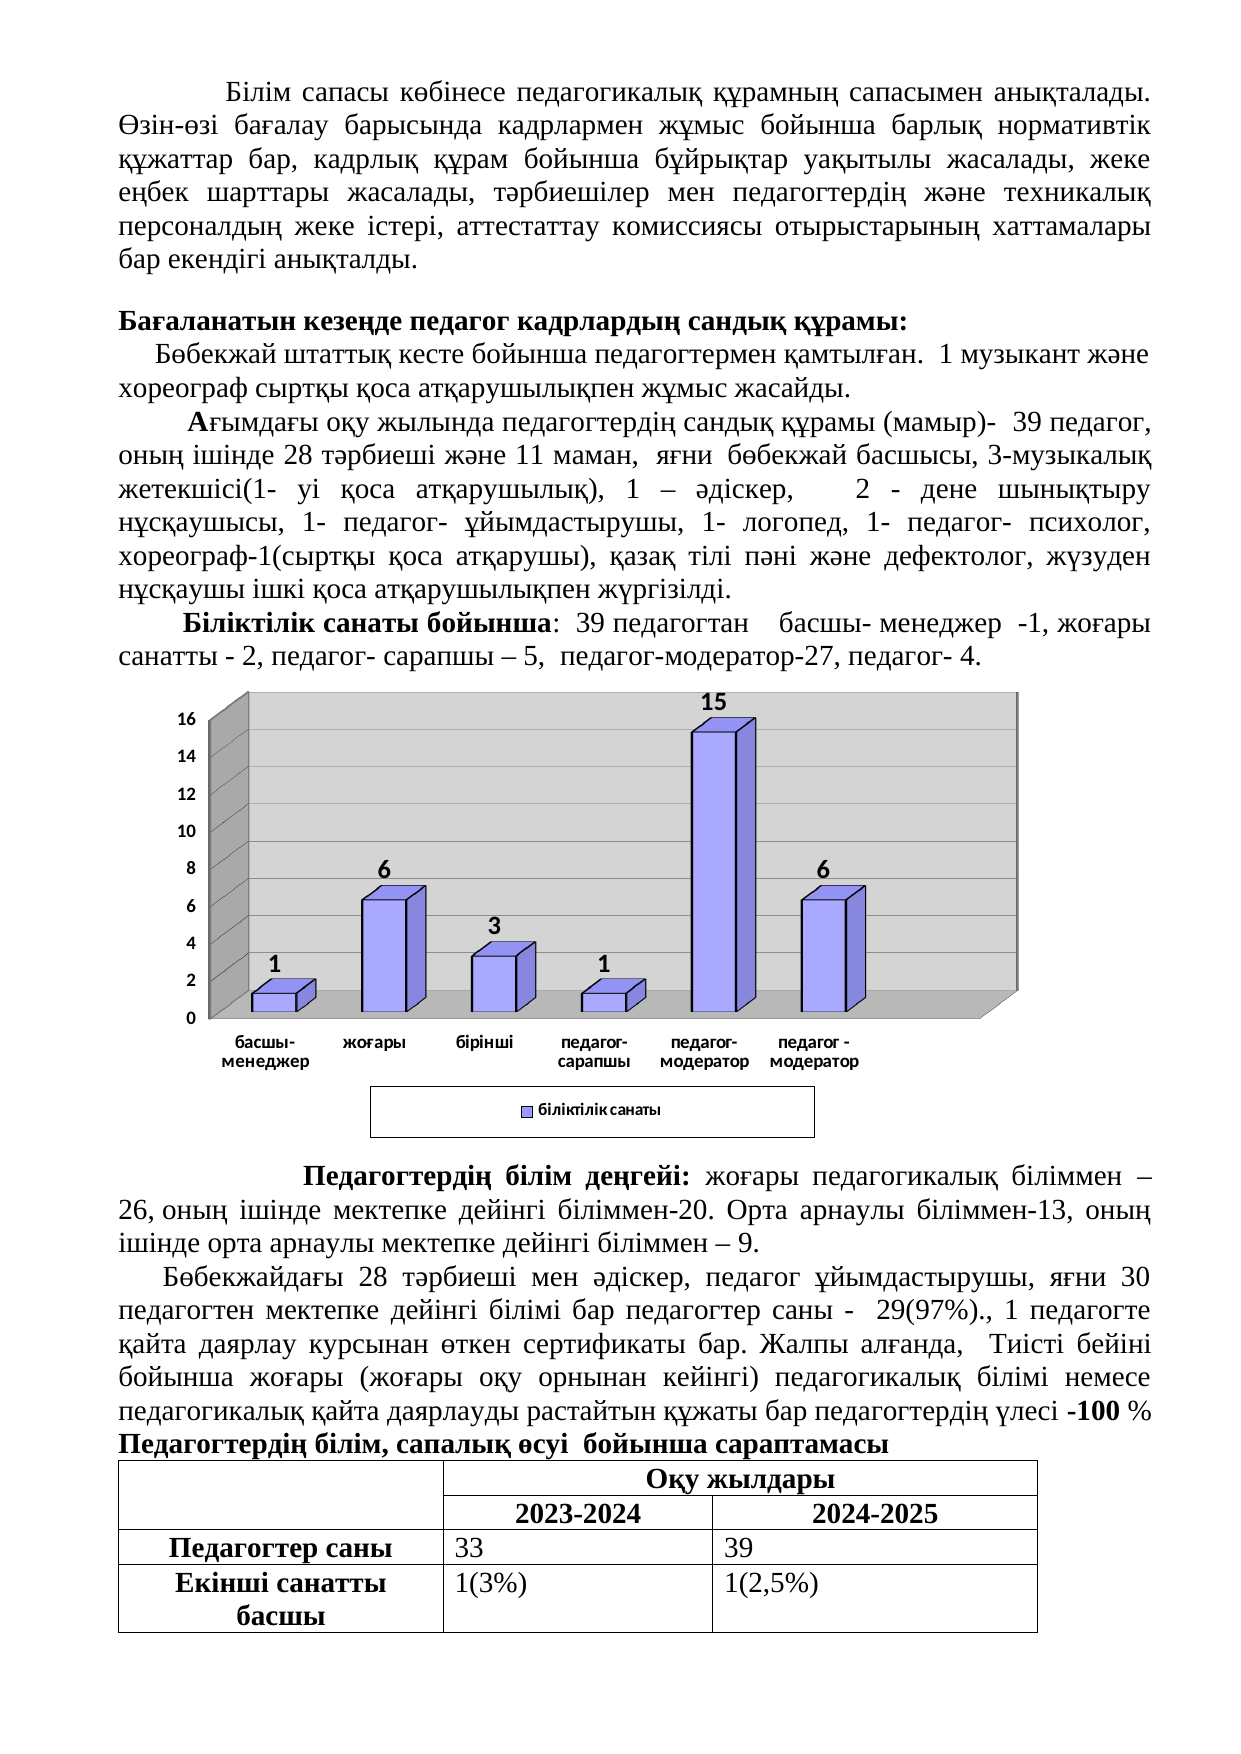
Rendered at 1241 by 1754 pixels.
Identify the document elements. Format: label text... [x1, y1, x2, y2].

text Бөбекжайдағы 28 тәрбиеші мен әдіскер, педагог ұйымдастырушы, яғни 30 педагогтен мектепке дейінгі білімі бар педагогтер саны - 29(97%)., 1 педагогте қайта даярлау курсынан өткен сертификаты бар. Жалпы алғанда, Тиісті бейіні бойынша жоғары (жоғары оқу орнынан кейінгі) педагогикалық білімі немесе педагогикалық қайта даярлауды растайтын құжаты бар педагогтердің үлесі -100 % Педагогтердің білім, сапалық өсуі бойынша сараптамасы [118, 1259, 1152, 1460]
text Білім сапасы көбінесе педагогикалық құрамның сапасымен анықталады. Өзін-өзі бағалау барысында кадрлармен жұмыс бойынша барлық нормативтік құжаттар бар, кадрлық құрам бойынша бұйрықтар уақытылы жасалады, жеке еңбек шарттары жасалады, тәрбиешілер мен педагогтердің және техникалық персоналдың жеке істері, аттестаттау комиссиясы отырыстарының хаттамалары бар екендігі анықталды. [118, 74, 1152, 275]
table_header Оқу жылдары [444, 1461, 1037, 1495]
text Бөбекжай штаттық кесте бойынша педагогтермен қамтылған. 1 музыкант және хореограф сыртқы қоса атқарушылықпен жұмыс жасайды. [118, 337, 1152, 404]
table_cell 1(2,5%) [713, 1565, 1037, 1632]
table_cell 2023-2024 [444, 1496, 712, 1529]
table_cell 1(3%) [444, 1565, 712, 1632]
table_header [119, 1461, 443, 1529]
table_cell Екінші санатты басшы [119, 1565, 443, 1632]
table_cell 2024-2025 [713, 1496, 1037, 1529]
table_cell Педагогтер саны [119, 1530, 443, 1564]
text Бағаланатын кезеңде педагог кадрлардың сандық құрамы: [118, 303, 1152, 337]
text Біліктілік санаты бойынша: 39 педагогтан басшы- менеджер -1, жоғары санатты - 2, педагог- сарапшы – 5, педагог-модератор-27, педагог- 4. [118, 605, 1152, 672]
text Педагогтердің білім деңгейі: жоғары педагогикалық біліммен – 26, оның ішінде мектепке дейінгі біліммен-20. Орта арнаулы біліммен-13, оның ішінде орта арнаулы мектепке дейінгі біліммен – 9. [118, 1158, 1152, 1259]
text Ағымдағы оқу жылында педагогтердің сандық құрамы (мамыр)- 39 педагог, оның ішінде 28 тәрбиеші және 11 маман, яғни бөбекжай басшысы, 3-музыкалық жетекшісі(1- уі қоса атқарушылық), 1 – әдіскер, 2 - дене шынықтыру нұсқаушысы, 1- педагог- ұйымдастырушы, 1- логопед, 1- педагог- психолог, хореограф-1(сыртқы қоса атқарушы), қазақ тілі пәні және дефектолог, жүзуден нұсқаушы ішкі қоса атқарушылықпен жүргізілді. [118, 404, 1152, 605]
table_cell 39 [713, 1530, 1037, 1564]
table_cell 33 [444, 1530, 712, 1564]
